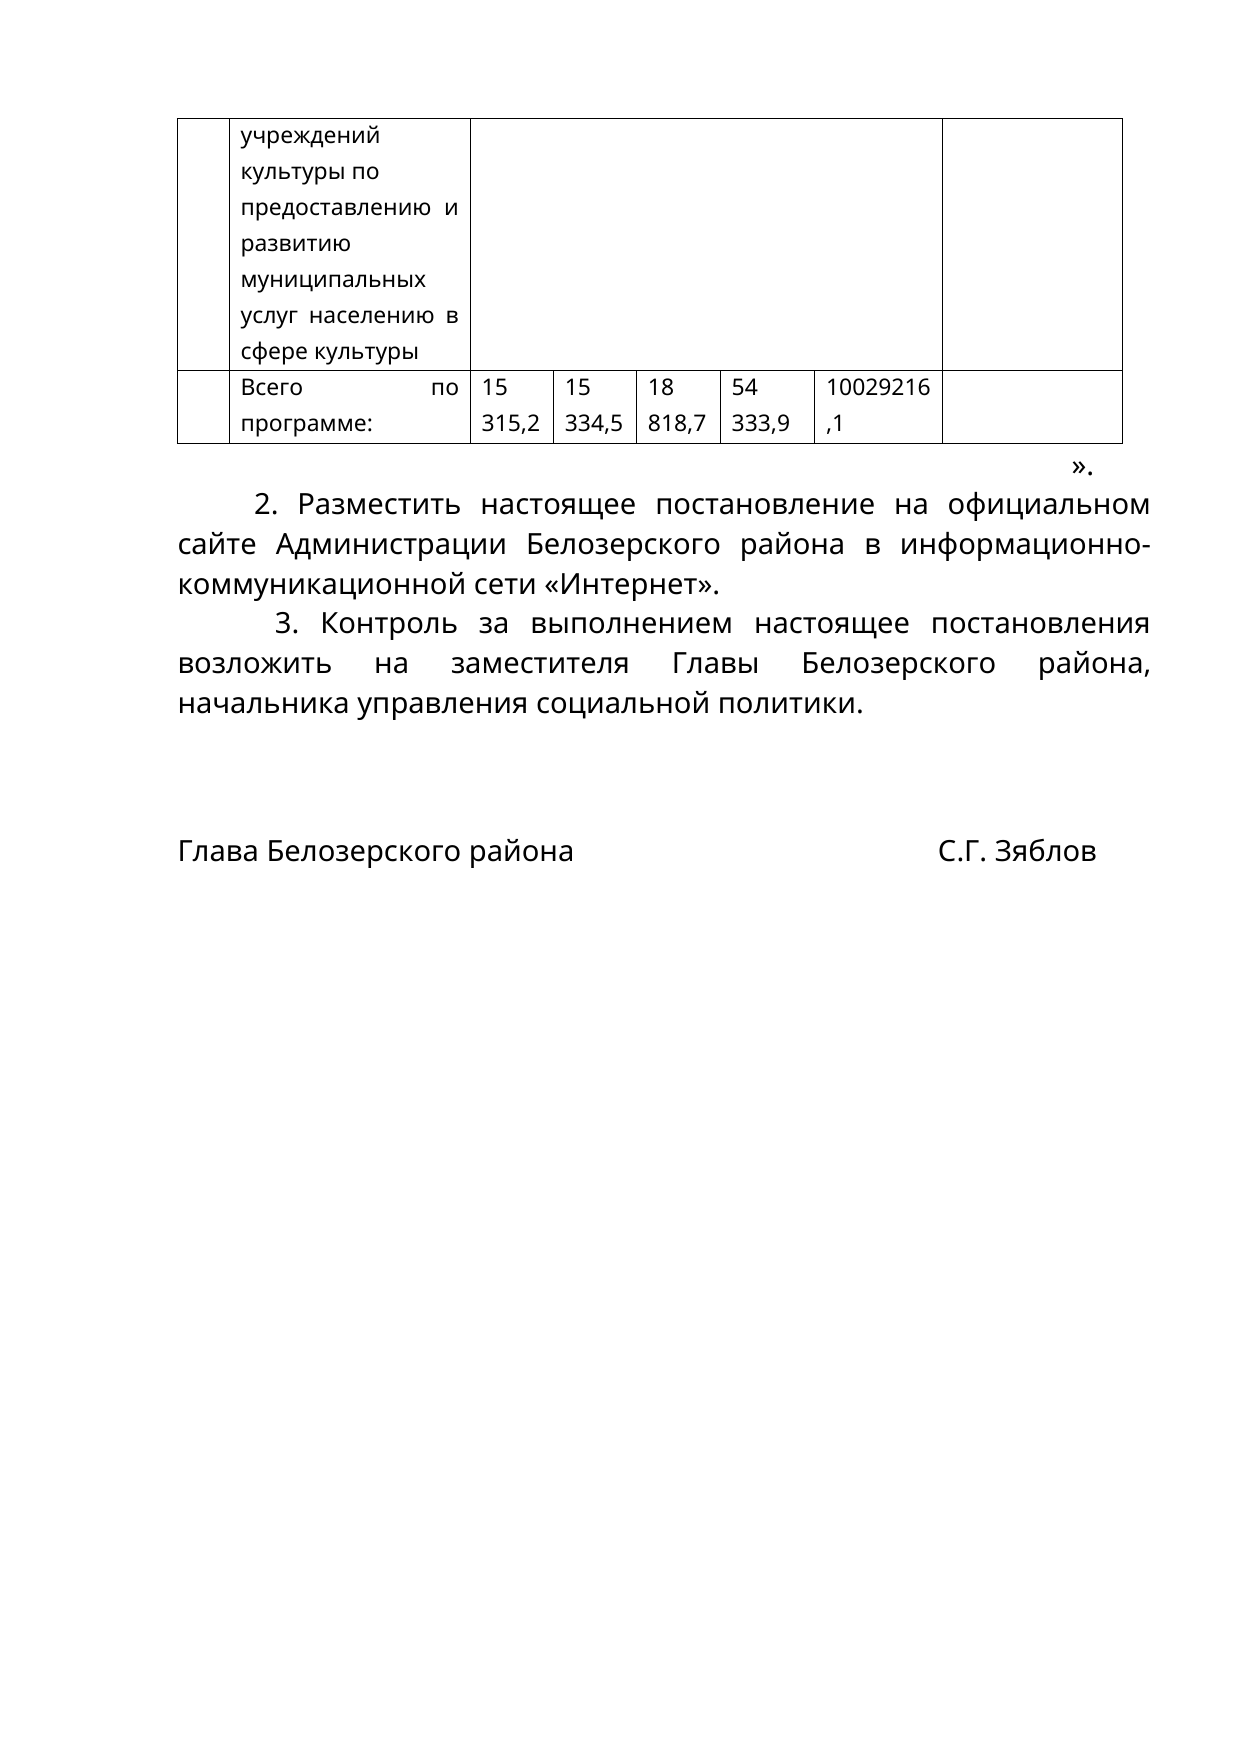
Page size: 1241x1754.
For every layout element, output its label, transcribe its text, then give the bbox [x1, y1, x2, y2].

table_cell [943, 371, 1122, 443]
table_cell 54 333,9 [721, 371, 814, 443]
table_cell Всего по программе: [230, 371, 470, 443]
text Глава Белозерского района С.Г. Зяблов [177, 830, 1152, 869]
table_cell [471, 119, 942, 370]
table_cell 14 [178, 119, 229, 370]
table_cell 18 818,7 [637, 371, 720, 443]
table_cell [230, 119, 470, 370]
text 2. Разместить настоящее постановление на официальном сайте Администрации Белозерского района в информационно-коммуникационной сети «Интернет». [177, 483, 1152, 603]
table_cell 10029216,1 [815, 371, 942, 443]
text 3. Контроль за выполнением настоящее постановления возложить на заместителя Главы Белозерского района, начальника управления социальной политики. [177, 603, 1152, 722]
text ». [177, 444, 1152, 483]
table_cell 15 315,2 [471, 371, 553, 443]
table_cell [178, 371, 229, 443]
table_cell 15 334,5 [554, 371, 636, 443]
